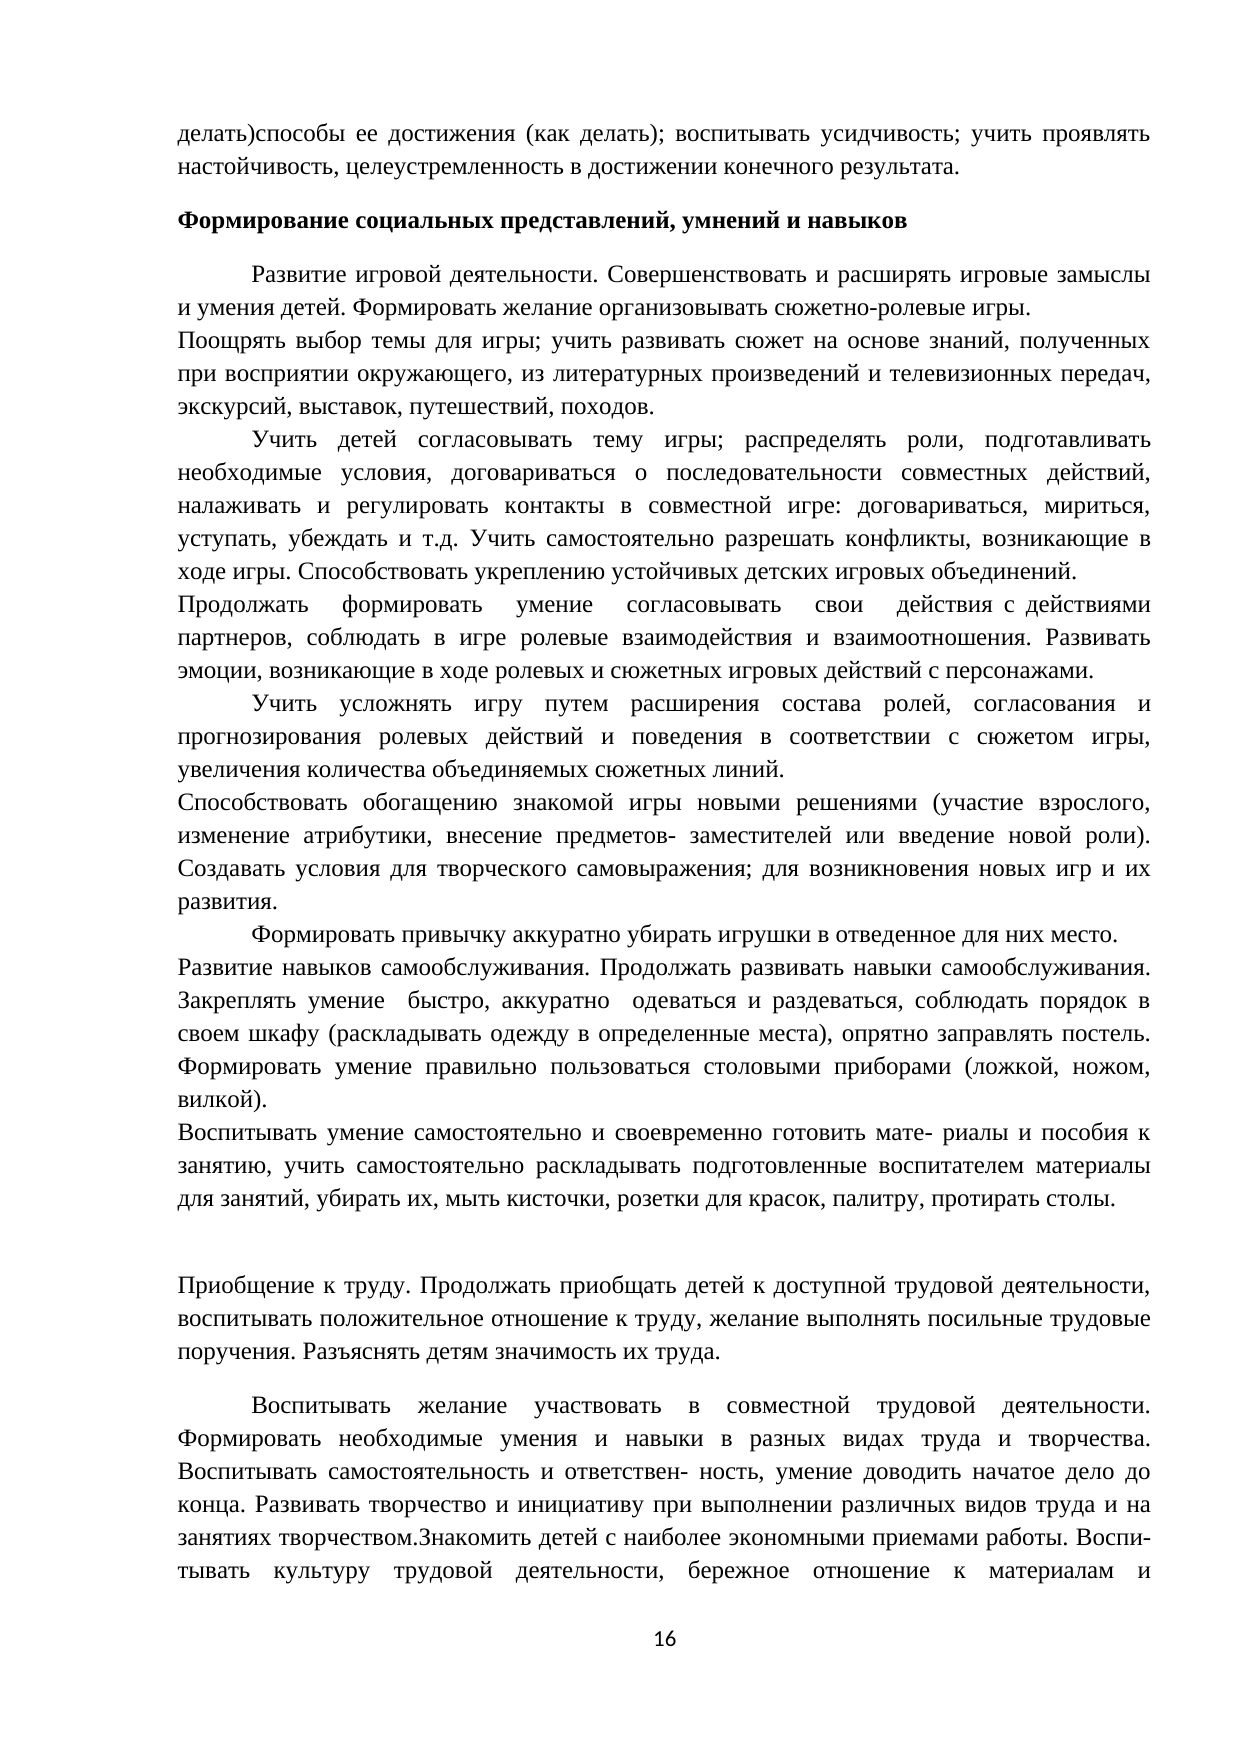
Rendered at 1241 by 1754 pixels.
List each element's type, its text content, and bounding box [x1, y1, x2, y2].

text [177, 1390, 1152, 1584]
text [177, 118, 1152, 180]
text Воспитывать умение самостоятельно и своевременно готовить мате- риалы и пособия к занятию, учить самостоятельно раскладывать подготовленные воспитателем материалы для занятий, убирать их, мыть кисточки, розетки для красок, палитру, протирать столы. [177, 1117, 1152, 1212]
text Приобщение к труду. Продолжать приобщать детей к доступной трудовой деятельности, воспитывать положительное отношение к труду, желание выполнять посильные трудовые поручения. Разъяснять детям значимость их труда. [177, 1270, 1152, 1365]
text Развитие навыков самообслуживания. Продолжать развивать навыки самообслуживания. Закреплять умение быстро, аккуратно одеваться и раздеваться, соблюдать порядок в своем шкафу (раскладывать одежду в определенные места), опрятно заправлять постель. Формировать умение правильно пользоваться столовыми приборами (ложкой, ножом, вилкой). [177, 952, 1152, 1113]
text Продолжать формировать умение согласовывать свои действия с действиями партнеров, соблюдать в игре ролевые взаимодействия и взаимоотношения. Развивать эмоции, возникающие в ходе ролевых и сюжетных игровых действий с персонажами. [177, 589, 1152, 684]
text Учить усложнять игру путем расширения состава ролей, согласования и прогнозирования ролевых действий и поведения в соответствии с сюжетом игры, увеличения количества объединяемых сюжетных линий. [177, 688, 1152, 783]
text Учить детей согласовывать тему игры; распределять роли, подготавливать необходимые условия, договариваться о последовательности совместных действий, налаживать и регулировать контакты в совместной игре: договариваться, мириться, уступать, убеждать и т.д. Учить самостоятельно разрешать конфликты, возникающие в ходе игры. Способствовать укреплению устойчивых детских игровых объединений. [177, 424, 1152, 585]
text Способствовать обогащению знакомой игры новыми решениями (участие взрослого, изменение атрибутики, внесение предметов- заместителей или введение новой роли). Создавать условия для творческого самовыражения; для возникновения новых игр и их развития. [177, 787, 1152, 915]
text Поощрять выбор темы для игры; учить развивать сюжет на основе знаний, полученных при восприятии окружающего, из литературных произведений и телевизионных передач, экскурсий, выставок, путешествий, походов. [177, 325, 1152, 420]
text Формирование социальных представлений, умнений и навыков [177, 205, 1152, 234]
text Развитие игровой деятельности. Совершенствовать и расширять игровые замыслы и умения детей. Формировать желание организовывать сюжетно-ролевые игры. [177, 259, 1152, 321]
text Формировать привычку аккуратно убирать игрушки в отведенное для них место. [177, 919, 1152, 948]
